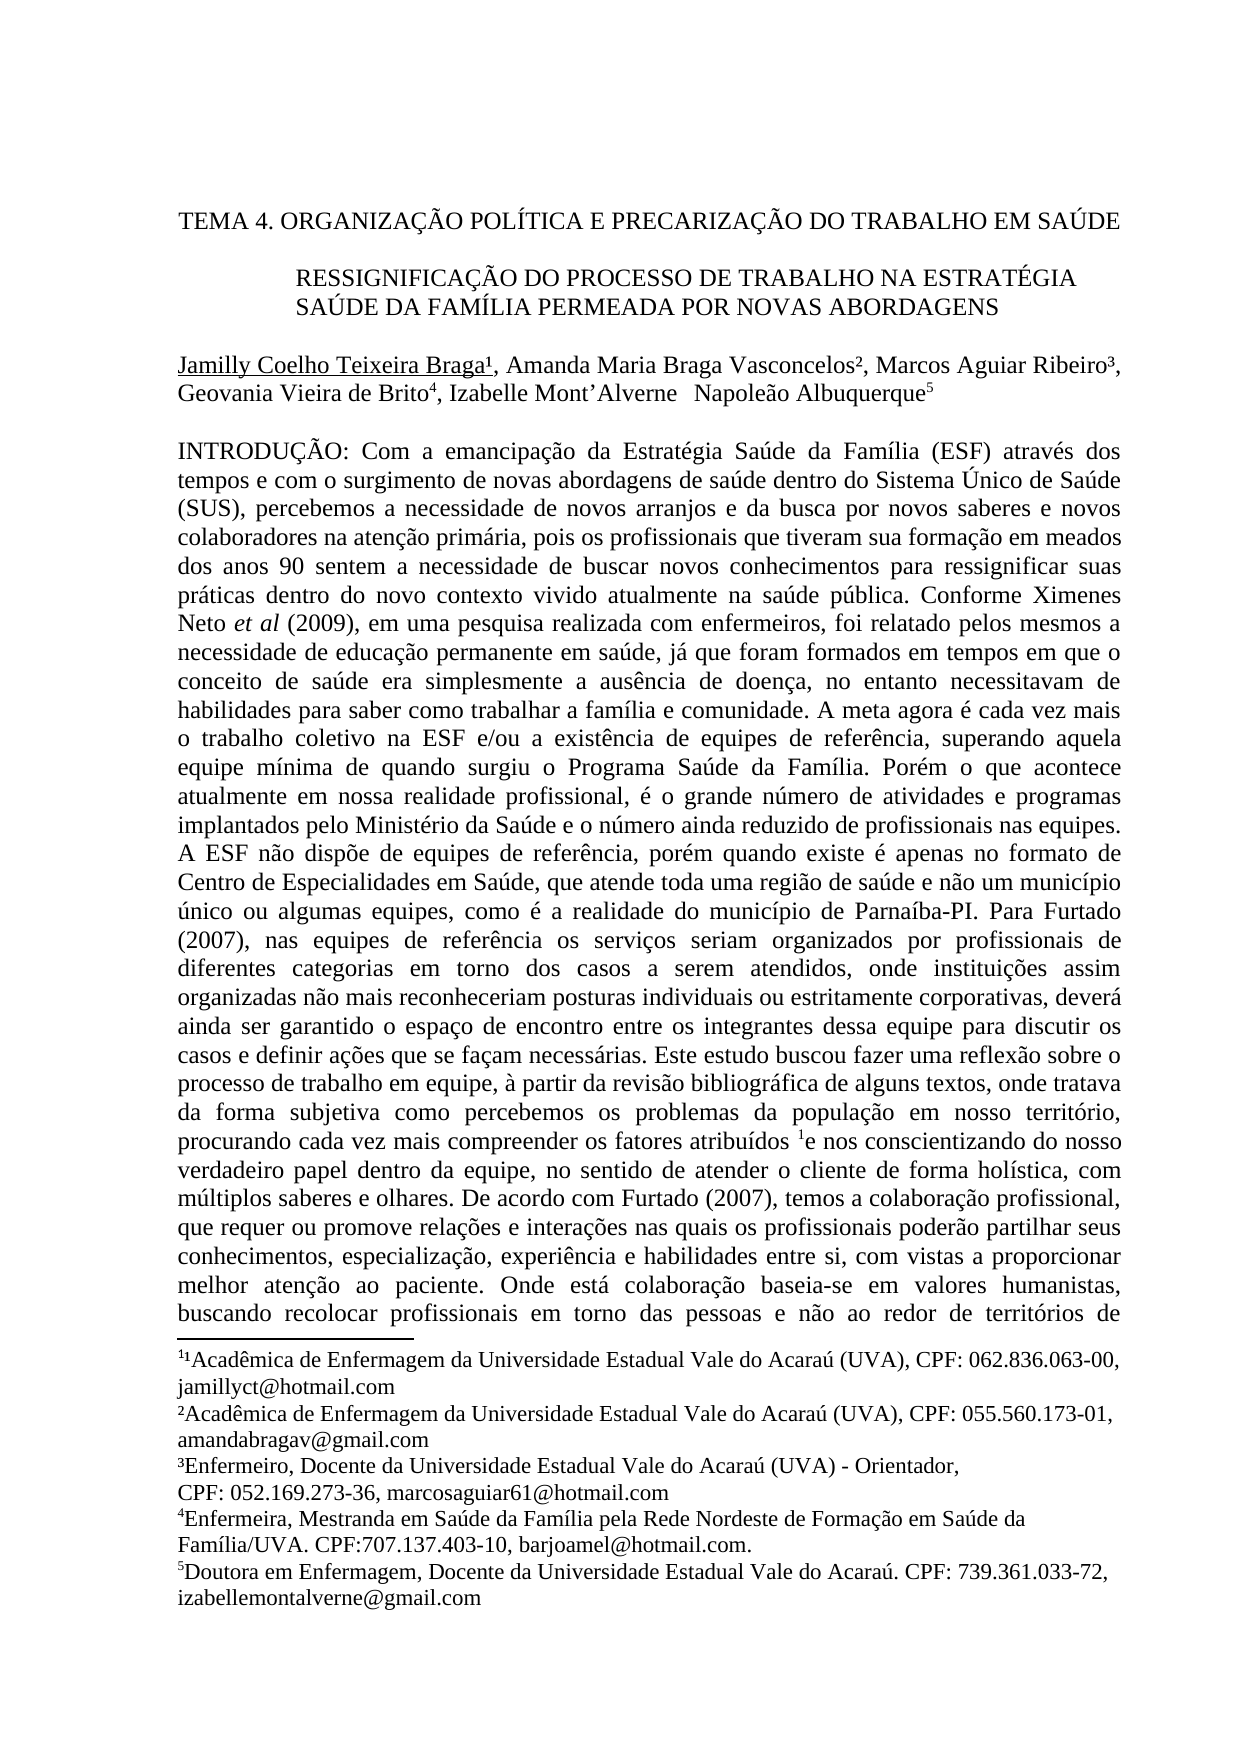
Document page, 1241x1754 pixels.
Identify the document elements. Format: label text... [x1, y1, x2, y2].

text RESSIGNIFICAÇÃO DO PROCESSO DE TRABALHO NA ESTRATÉGIA SAÚDE DA FAMÍLIA PERMEADA POR NOVAS ABORDAGENS [295, 263, 1122, 321]
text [177, 436, 1122, 1327]
text Jamilly Coelho Teixeira Braga¹, Amanda Maria Braga Vasconcelos², Marcos Aguiar Ribeiro³, Geovania Vieira de Brito4, Izabelle Mont’Alverne Napoleão Albuquerque5 [177, 350, 1122, 407]
text TEMA 4. ORGANIZAÇÃO POLÍTICA E PRECARIZAÇÃO DO TRABALHO EM SAÚDE [177, 206, 1122, 235]
